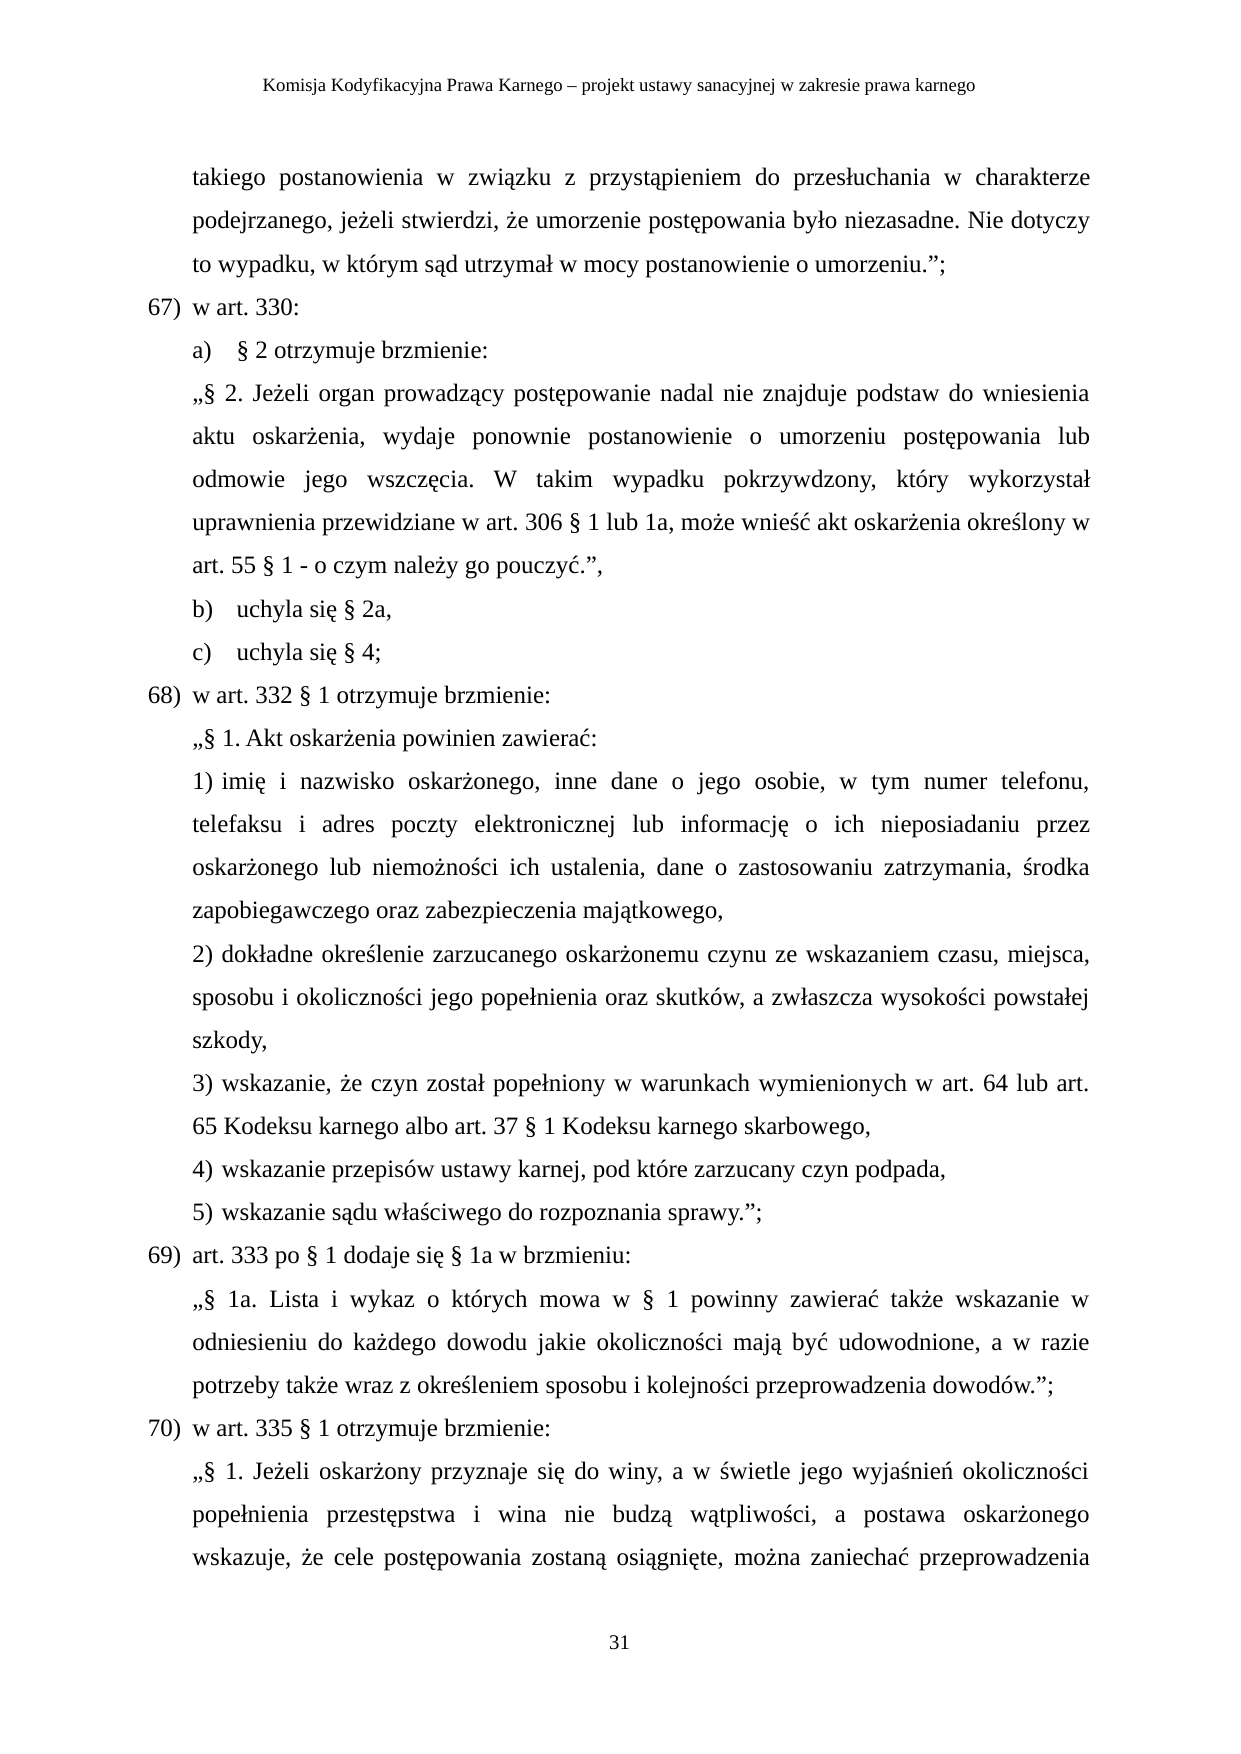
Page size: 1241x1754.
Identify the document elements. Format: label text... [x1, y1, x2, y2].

list uchyla się § 2a, [192, 594, 1091, 622]
list „§ 1a. Lista i wykaz o których mowa w § 1 powinny zawierać także wskazanie w odniesieniu do każdego dowodu jakie okoliczności mają być udowodnione, a w razie potrzeby także wraz z określeniem sposobu i kolejności przeprowadzenia dowodów.”; [192, 1284, 1091, 1399]
list w art. 330: [148, 292, 1091, 321]
list 1) imię i nazwisko oskarżonego, inne dane o jego osobie, w tym numer telefonu, telefaksu i adres poczty elektronicznej lub informację o ich nieposiadaniu przez oskarżonego lub niemożności ich ustalenia, dane o zastosowaniu zatrzymania, środka zapobiegawczego oraz zabezpieczenia majątkowego, [192, 766, 1091, 924]
list 4) wskazanie przepisów ustawy karnej, pod które zarzucany czyn podpada, [192, 1154, 1091, 1183]
list uchyla się § 4; [192, 637, 1091, 666]
list 3) wskazanie, że czyn został popełniony w warunkach wymienionych w art. 64 lub art. 65 Kodeksu karnego albo art. 37 § 1 Kodeksu karnego skarbowego, [192, 1068, 1091, 1140]
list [192, 162, 1091, 277]
list „§ 1. Akt oskarżenia powinien zawierać: [192, 723, 1091, 752]
list 5) wskazanie sądu właściwego do rozpoznania sprawy.”; [192, 1197, 1091, 1226]
list w art. 332 § 1 otrzymuje brzmienie: [148, 680, 1091, 709]
text „§ 2. Jeżeli organ prowadzący postępowanie nadal nie znajduje podstaw do wniesienia aktu oskarżenia, wydaje ponownie postanowienie o umorzeniu postępowania lub odmowie jego wszczęcia. W takim wypadku pokrzywdzony, który wykorzystał uprawnienia przewidziane w art. 306 § 1 lub 1a, może wnieść akt oskarżenia określony w art. 55 § 1 - o czym należy go pouczyć.”, [192, 378, 1091, 579]
list § 2 otrzymuje brzmienie: [192, 335, 1091, 364]
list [192, 1456, 1091, 1571]
list w art. 335 § 1 otrzymuje brzmienie: [148, 1413, 1091, 1442]
list art. 333 po § 1 dodaje się § 1a w brzmieniu: [148, 1241, 1091, 1269]
list 2) dokładne określenie zarzucanego oskarżonemu czynu ze wskazaniem czasu, miejsca, sposobu i okoliczności jego popełnienia oraz skutków, a zwłaszcza wysokości powstałej szkody, [192, 939, 1091, 1054]
